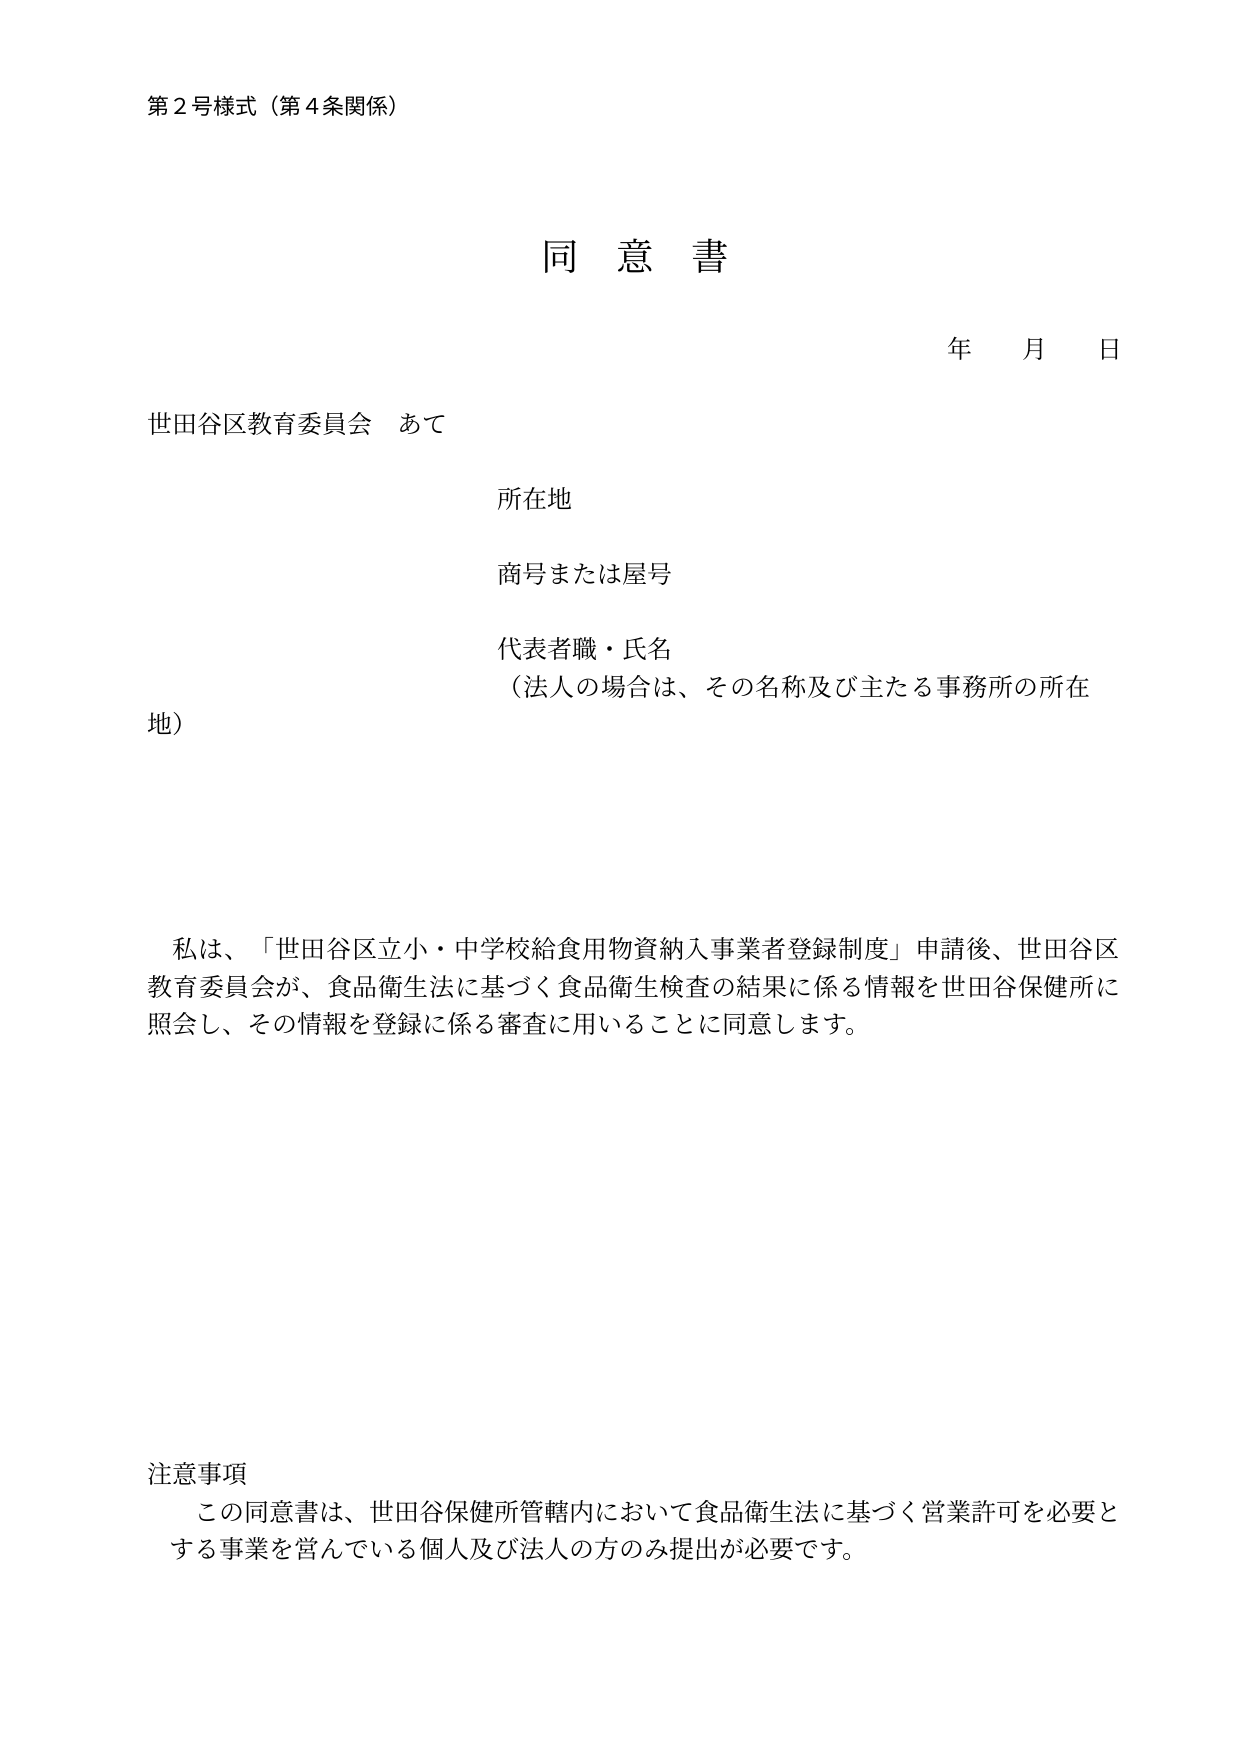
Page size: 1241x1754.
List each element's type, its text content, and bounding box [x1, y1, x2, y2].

text 注意事項 [148, 1454, 1122, 1492]
text （法人の場合は、その名称及び主たる事務所の所在地） [148, 667, 1093, 742]
text 年 月 日 [148, 329, 1122, 367]
text 同 意 書 [148, 217, 1122, 292]
text 商号または屋号 [148, 554, 1034, 592]
text 私は、「世田谷区立小・中学校給食用物資納入事業者登録制度」申請後、世田谷区教育委員会が、食品衛生法に基づく食品衛生検査の結果に係る情報を世田谷保健所に照会し、その情報を登録に係る審査に用いることに同意します。 [148, 929, 1122, 1042]
text 世田谷区教育委員会 あて [148, 404, 1022, 442]
text 所在地 [148, 479, 1034, 517]
text この同意書は、世田谷保健所管轄内において食品衛生法に基づく営業許可を必要とする事業を営んでいる個人及び法人の方のみ提出が必要です。 [169, 1492, 1122, 1567]
text 代表者職・氏名 [148, 629, 1093, 667]
